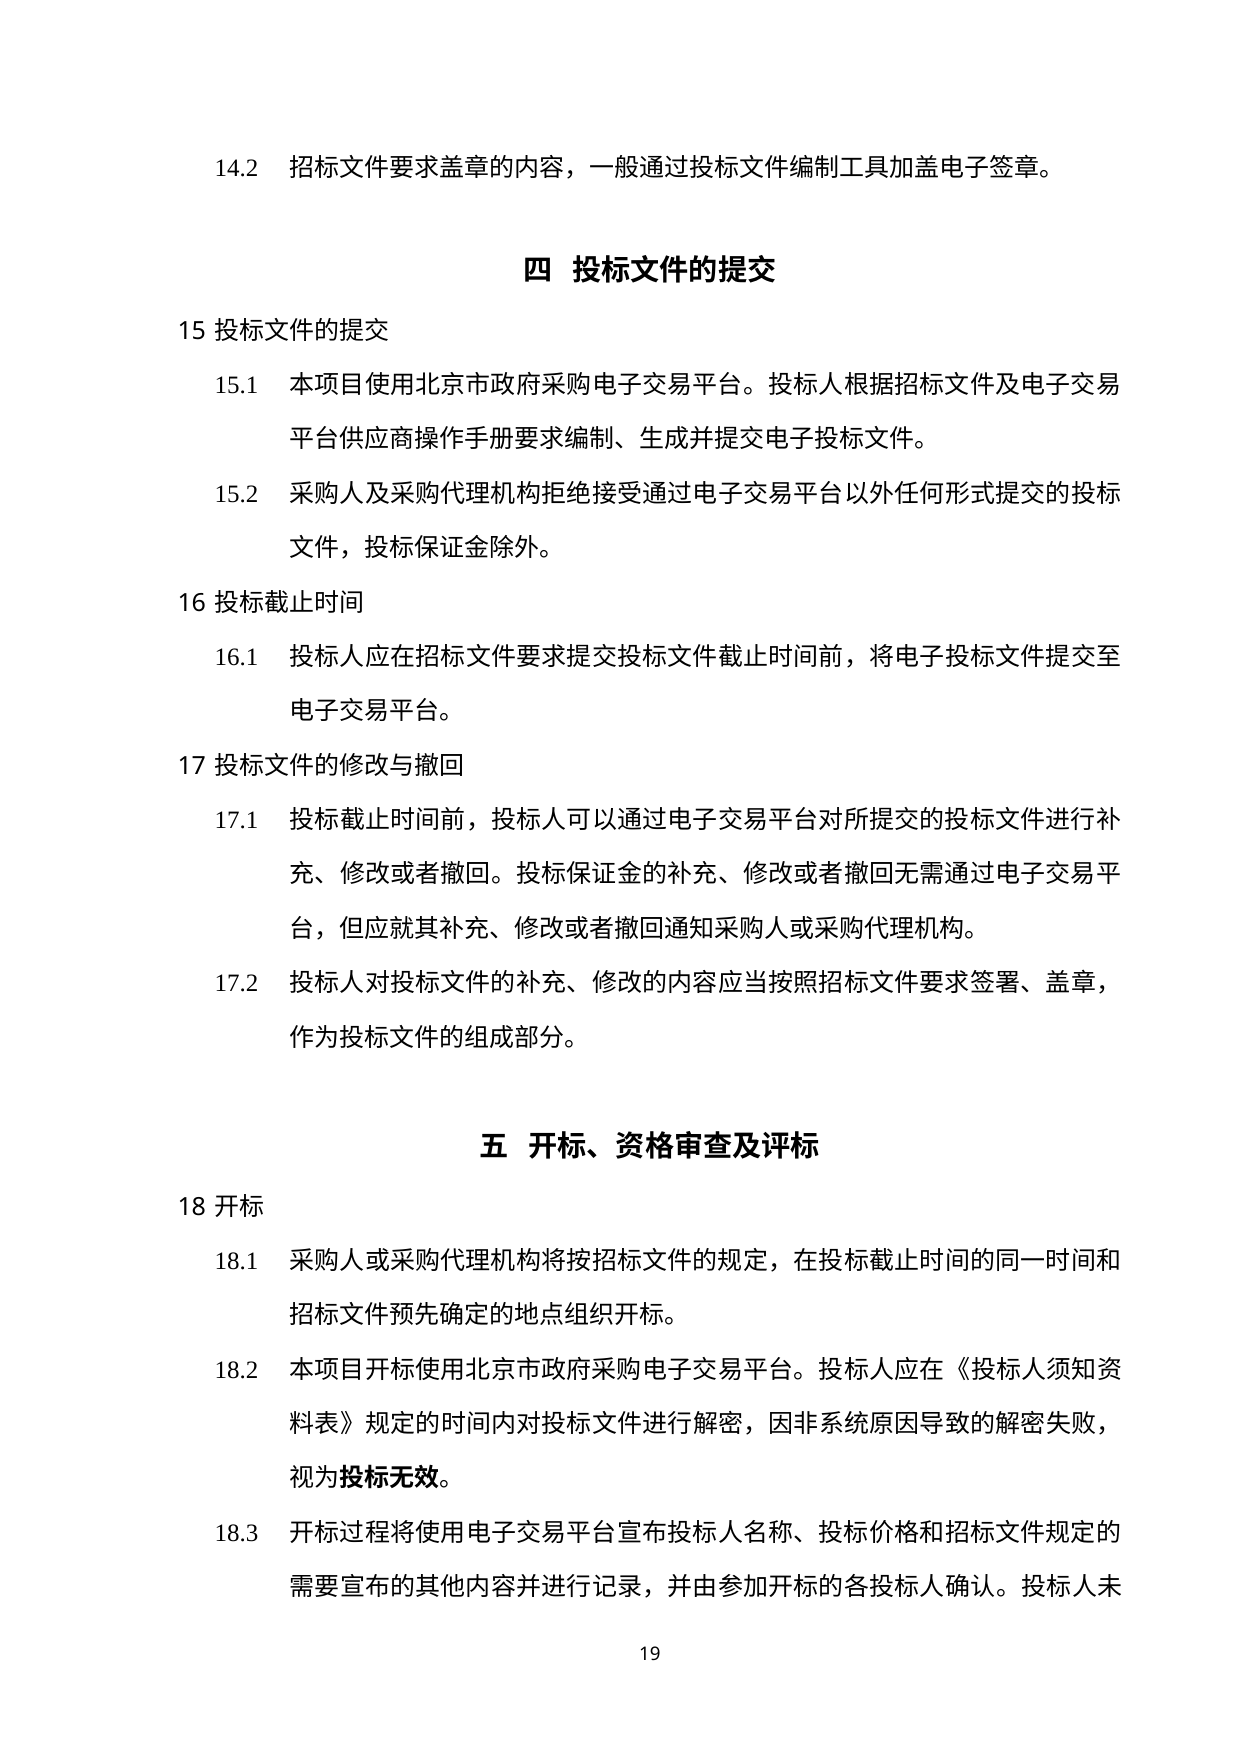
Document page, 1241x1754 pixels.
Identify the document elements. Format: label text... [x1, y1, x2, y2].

list 采购人或采购代理机构将按招标文件的规定，在投标截止时间的同一时间和招标文件预先确定的地点组织开标。 [214, 1240, 1122, 1331]
list 投标人应在招标文件要求提交投标文件截止时间前，将电子投标文件提交至电子交易平台。 [214, 636, 1122, 727]
list 本项目开标使用北京市政府采购电子交易平台。投标人应在《投标人须知资料表》规定的时间内对投标文件进行解密，因非系统原因导致的解密失败，视为投标无效。 [214, 1349, 1122, 1494]
subtitle 五 开标、资格审查及评标 [177, 1122, 1122, 1165]
list 投标文件的修改与撤回 [177, 745, 1122, 781]
list 投标人对投标文件的补充、修改的内容应当按照招标文件要求签署、盖章，作为投标文件的组成部分。 [214, 963, 1122, 1053]
list 采购人及采购代理机构拒绝接受通过电子交易平台以外任何形式提交的投标文件，投标保证金除外。 [214, 473, 1122, 564]
list 投标截止时间 [177, 582, 1122, 618]
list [214, 1512, 1122, 1603]
list 招标文件要求盖章的内容，一般通过投标文件编制工具加盖电子签章。 [214, 148, 1122, 184]
list 投标截止时间前，投标人可以通过电子交易平台对所提交的投标文件进行补充、修改或者撤回。投标保证金的补充、修改或者撤回无需通过电子交易平台，但应就其补充、修改或者撤回通知采购人或采购代理机构。 [214, 799, 1122, 944]
list 开标 [177, 1186, 1122, 1222]
list 本项目使用北京市政府采购电子交易平台。投标人根据招标文件及电子交易平台供应商操作手册要求编制、生成并提交电子投标文件。 [214, 364, 1122, 455]
list 投标文件的提交 [177, 310, 1122, 346]
subtitle 四 投标文件的提交 [177, 247, 1122, 289]
